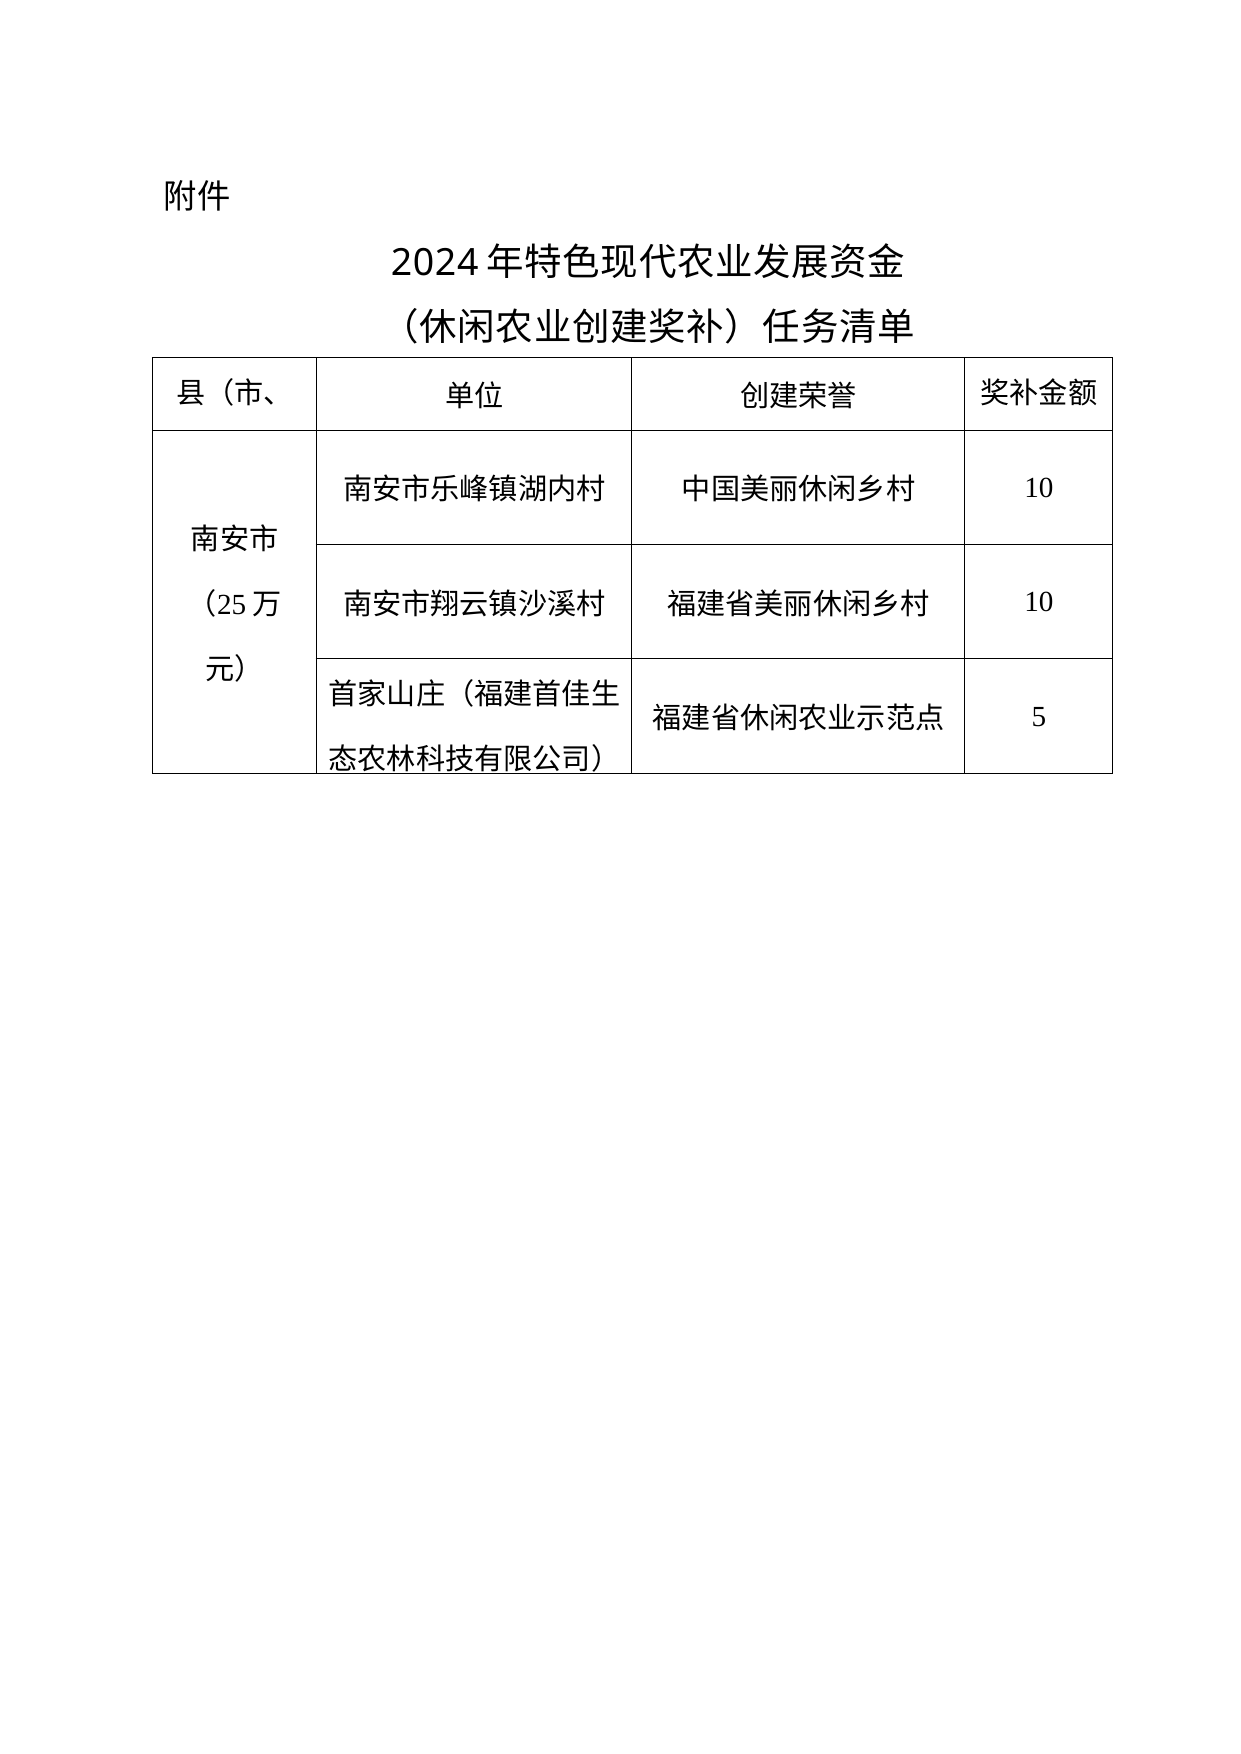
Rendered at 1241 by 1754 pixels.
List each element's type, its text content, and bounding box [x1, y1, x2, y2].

text （休闲农业创建奖补）任务清单 [163, 292, 1088, 357]
table_header 单位 [317, 358, 631, 429]
table_cell 福建省美丽休闲乡村 [632, 545, 964, 658]
text 2024年特色现代农业发展资金 [163, 227, 1088, 292]
text 附件 [163, 162, 1088, 227]
table_header 奖补金额（万元） [965, 358, 1112, 429]
table_cell 南安市 （25万元） [153, 431, 316, 773]
table_header 创建荣誉 [632, 358, 964, 429]
table_cell 10 [965, 545, 1112, 658]
table_cell 福建省休闲农业示范点 [632, 659, 964, 773]
table_cell 南安市乐峰镇湖内村 [317, 431, 631, 544]
table_header 县（市、区） [153, 358, 316, 429]
table_cell 南安市翔云镇沙溪村 [317, 545, 631, 658]
table_cell 10 [965, 431, 1112, 544]
table_cell 首家山庄（福建首佳生态农林科技有限公司） [317, 659, 631, 773]
table_cell 5 [965, 659, 1112, 773]
table_cell 中国美丽休闲乡村 [632, 431, 964, 544]
